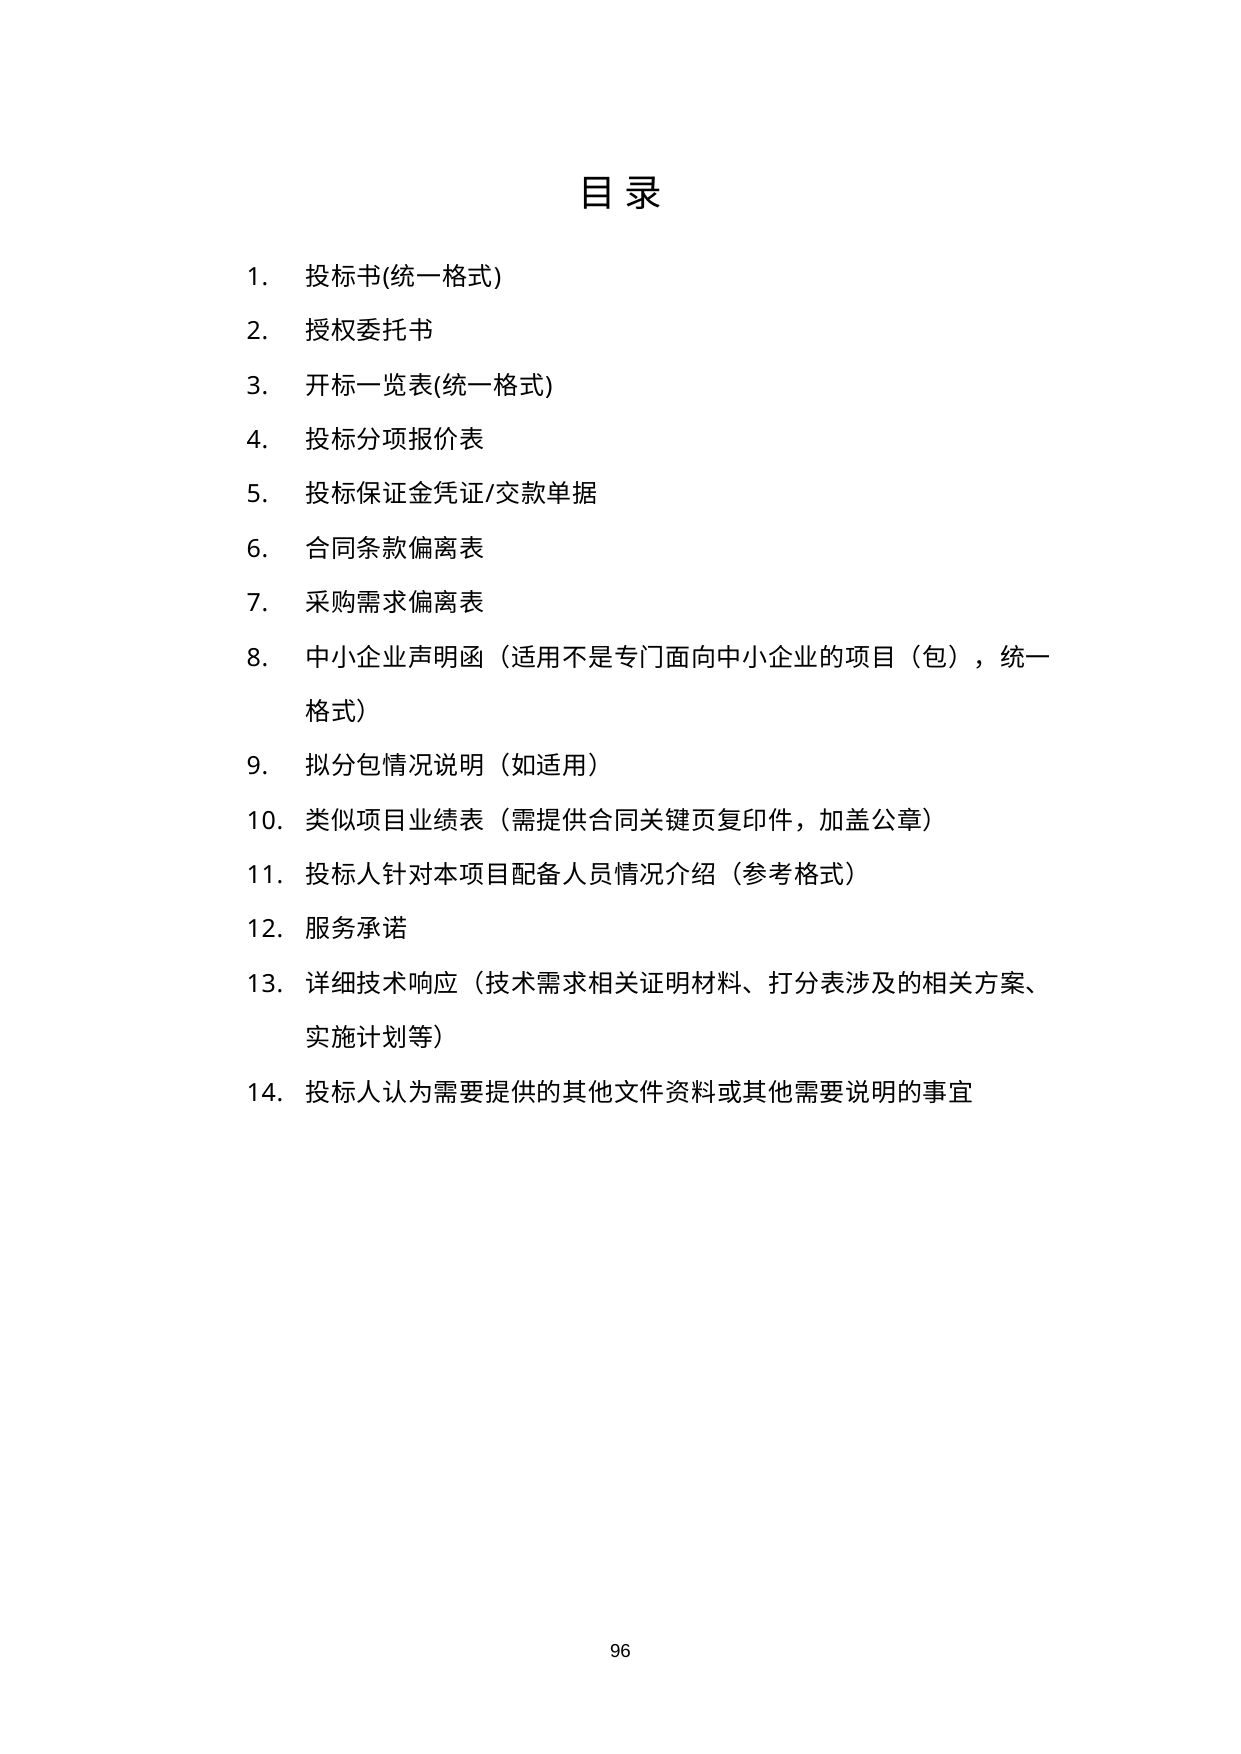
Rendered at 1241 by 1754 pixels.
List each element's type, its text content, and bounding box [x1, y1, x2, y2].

list 采购需求偏离表 [246, 583, 1053, 619]
text 目 录 [187, 162, 1053, 217]
list 中小企业声明函（适用不是专门面向中小企业的项目（包），统一格式） [246, 637, 1053, 728]
list 类似项目业绩表（需提供合同关键页复印件，加盖公章） [246, 800, 1053, 836]
list 拟分包情况说明（如适用） [246, 746, 1053, 782]
list 投标人针对本项目配备人员情况介绍（参考格式） [246, 854, 1053, 891]
list 开标一览表(统一格式) [246, 365, 1053, 401]
list 投标保证金凭证/交款单据 [246, 474, 1053, 510]
list 投标人认为需要提供的其他文件资料或其他需要说明的事宜 [246, 1072, 1053, 1108]
list 投标分项报价表 [246, 419, 1053, 456]
list 投标书(统一格式) [246, 256, 1053, 293]
list 授权委托书 [246, 311, 1053, 347]
list 服务承诺 [246, 909, 1053, 945]
list 合同条款偏离表 [246, 528, 1053, 564]
list 详细技术响应（技术需求相关证明材料、打分表涉及的相关方案、实施计划等） [246, 963, 1053, 1054]
